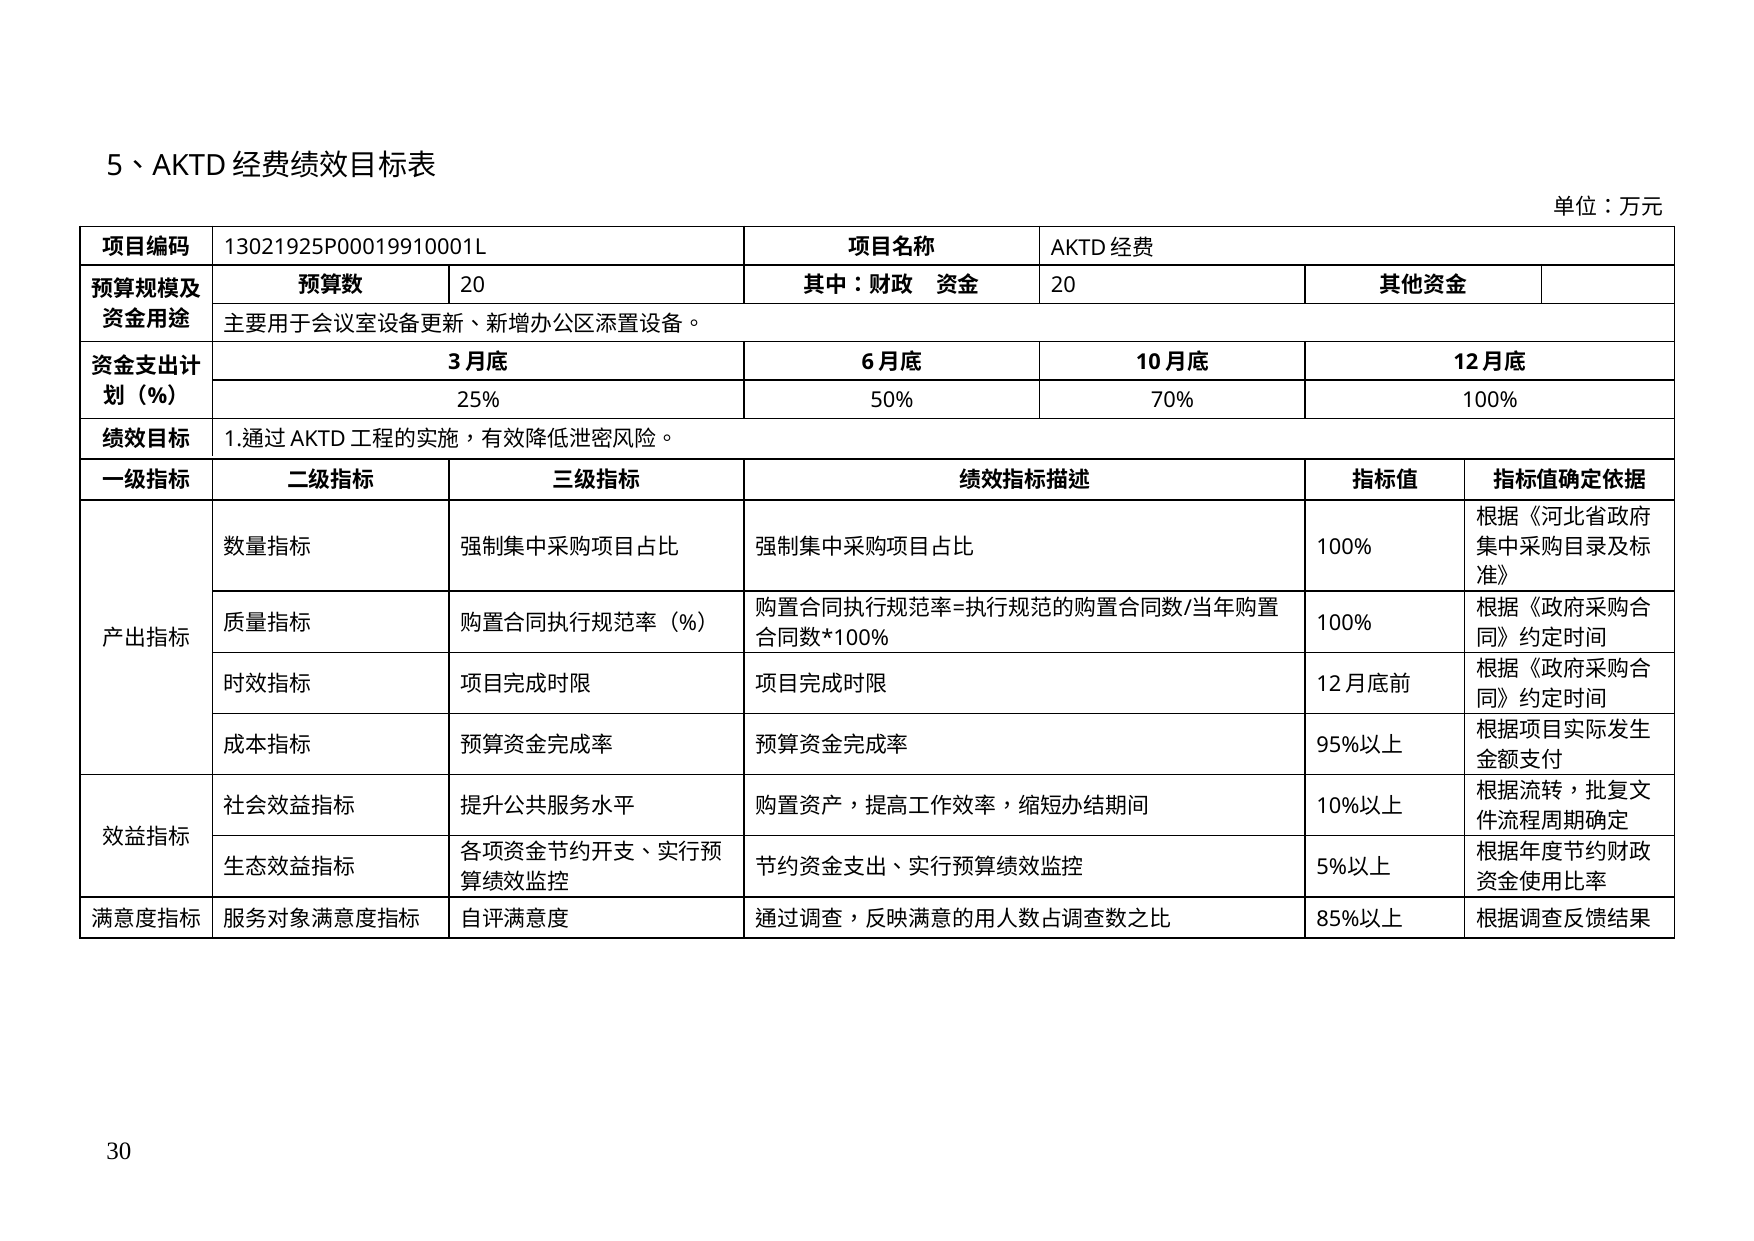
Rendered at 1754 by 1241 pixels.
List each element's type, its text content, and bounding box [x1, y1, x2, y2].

table_cell 时效指标 [213, 653, 448, 712]
table_cell 12月底 [1306, 342, 1674, 379]
table_cell 根据流转，批复文件流程周期确定 [1465, 775, 1674, 835]
table_cell 项目编码 [81, 227, 212, 264]
table_cell 强制集中采购项目占比 [745, 501, 1304, 590]
table_cell 根据年度节约财政资金使用比率 [1465, 836, 1674, 896]
table_cell 各项资金节约开支、实行预算绩效监控 [450, 836, 743, 896]
table_cell 3月底 [213, 342, 743, 379]
table_cell [1542, 266, 1674, 302]
table_cell 根据《政府采购合同》约定时间 [1465, 592, 1674, 651]
table_cell 绩效目标 [81, 419, 212, 456]
table_cell 根据调查反馈结果 [1465, 898, 1674, 937]
table_cell 6月底 [745, 342, 1039, 379]
table_cell 13021925P00019910001L [213, 227, 743, 264]
table_header 指标值 [1306, 460, 1464, 499]
table_header 绩效指标描述 [745, 460, 1304, 499]
table_cell 预算数 [213, 266, 448, 302]
table_cell 质量指标 [213, 592, 448, 651]
table_header 三级指标 [450, 460, 743, 499]
table_cell 预算资金完成率 [450, 714, 743, 774]
table_cell 数量指标 [213, 501, 448, 590]
table_cell 效益指标 [81, 775, 212, 896]
table_cell 25% [213, 381, 743, 418]
table_header 二级指标 [213, 460, 448, 499]
table_cell 100% [1306, 592, 1464, 651]
table_cell 购置合同执行规范率=执行规范的购置合同数/当年购置合同数*100% [745, 592, 1304, 651]
table_cell 根据《政府采购合同》约定时间 [1465, 653, 1674, 712]
table_cell 5%以上 [1306, 836, 1464, 896]
table_cell 服务对象满意度指标 [213, 898, 448, 937]
table_cell 满意度指标 [81, 898, 212, 937]
table_cell 购置合同执行规范率（%） [450, 592, 743, 651]
table_cell 1.通过AKTD工程的实施，有效降低泄密风险。 [213, 419, 1674, 456]
table_cell 85%以上 [1306, 898, 1464, 937]
table_cell 预算规模及资金用途 [81, 266, 212, 341]
table_cell 10%以上 [1306, 775, 1464, 835]
table_cell 预算资金完成率 [745, 714, 1304, 774]
table_cell 提升公共服务水平 [450, 775, 743, 835]
text 5、AKTD经费绩效目标表 [106, 142, 1648, 184]
table_cell 购置资产，提高工作效率，缩短办结期间 [745, 775, 1304, 835]
table_cell 通过调查，反映满意的用人数占调查数之比 [745, 898, 1304, 937]
table_cell 项目完成时限 [450, 653, 743, 712]
table_cell 成本指标 [213, 714, 448, 774]
table_cell 主要用于会议室设备更新、新增办公区添置设备。 [213, 304, 1674, 341]
table_cell 20 [450, 266, 743, 302]
table_header 指标值确定依据 [1465, 460, 1674, 499]
table_cell 其他资金 [1306, 266, 1541, 302]
table_cell 根据《河北省政府集中采购目录及标准》 [1465, 501, 1674, 590]
table_cell 自评满意度 [450, 898, 743, 937]
table_cell 70% [1040, 381, 1304, 418]
table_cell 生态效益指标 [213, 836, 448, 896]
table_header 单位：万元 [81, 186, 1674, 226]
table_cell 项目名称 [745, 227, 1039, 264]
table_header 一级指标 [81, 460, 212, 499]
table_cell 社会效益指标 [213, 775, 448, 835]
table_cell 根据项目实际发生金额支付 [1465, 714, 1674, 774]
table_cell 12月底前 [1306, 653, 1464, 712]
table_cell 100% [1306, 501, 1464, 590]
table_cell 强制集中采购项目占比 [450, 501, 743, 590]
table_cell 100% [1306, 381, 1674, 418]
table_cell 项目完成时限 [745, 653, 1304, 712]
table_cell 20 [1040, 266, 1304, 302]
table_cell 节约资金支出、实行预算绩效监控 [745, 836, 1304, 896]
table_cell 资金支出计划（%） [81, 342, 212, 418]
table_cell 10月底 [1040, 342, 1304, 379]
table_cell AKTD经费 [1040, 227, 1674, 264]
table_cell 产出指标 [81, 501, 212, 774]
table_cell 95%以上 [1306, 714, 1464, 774]
table_cell 50% [745, 381, 1039, 418]
table_cell 其中：财政 资金 [745, 266, 1039, 302]
